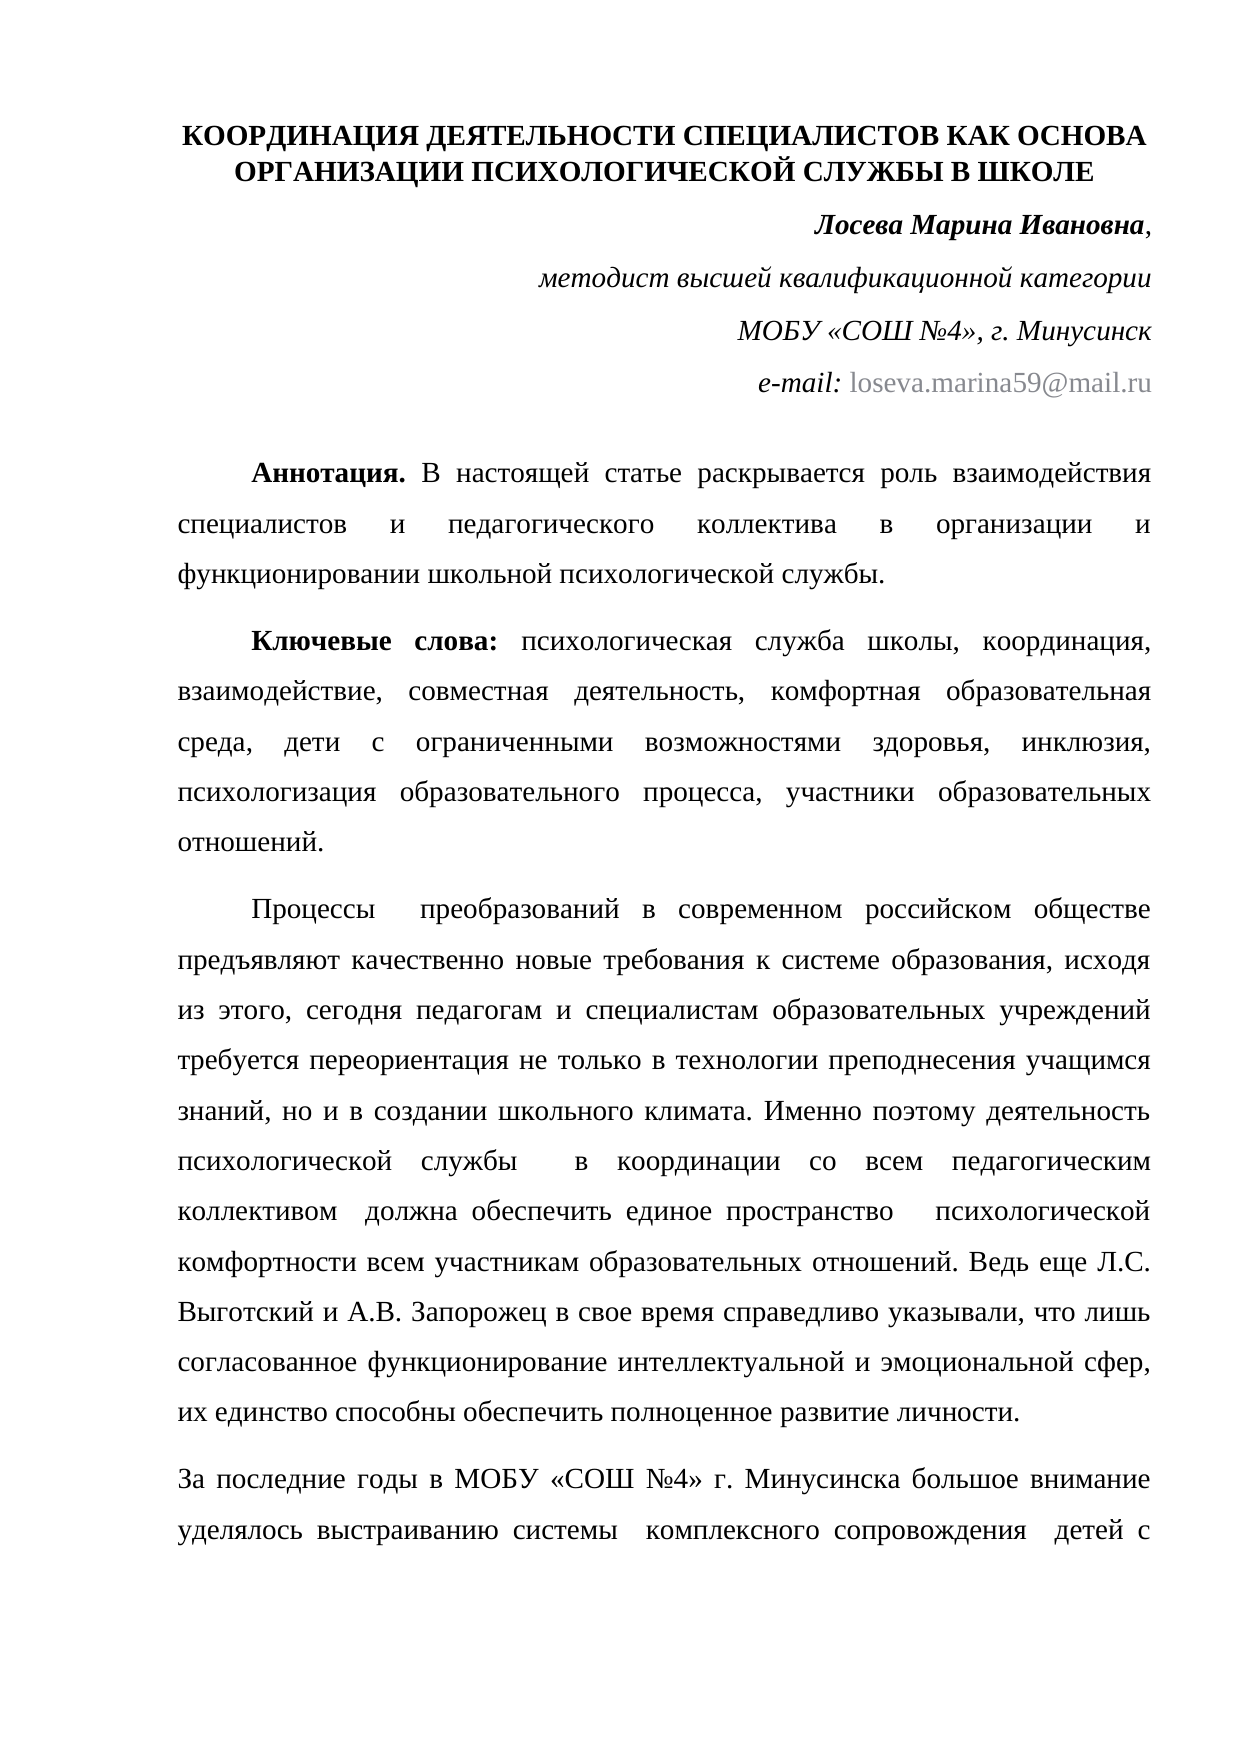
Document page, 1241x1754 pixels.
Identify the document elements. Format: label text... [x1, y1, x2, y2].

text Процессы преобразований в современном российском обществе предъявляют качественно новые требования к системе образования, исходя из этого, сегодня педагогам и специалистам образовательных учреждений требуется переориентация не только в технологии преподнесения учащимся знаний, но и в создании школьного климата. Именно поэтому деятельность психологической службы в координации со всем педагогическим коллективом должна обеспечить единое пространство психологической комфортности всем участникам образовательных отношений. Ведь еще Л.С. Выготский и А.В. Запорожец в свое время справедливо указывали, что лишь согласованное функционирование интеллектуальной и эмоциональной сфер, их единство способны обеспечить полноценное развитие личности. [177, 891, 1152, 1428]
text КООРДИНАЦИЯ ДЕЯТЕЛЬНОСТИ СПЕЦИАЛИСТОВ КАК ОСНОВА ОРГАНИЗАЦИИ ПСИХОЛОГИЧЕСКОЙ СЛУЖБЫ В ШКОЛЕ [177, 118, 1152, 188]
text e-mail: loseva.marina59@mail.ru [177, 366, 849, 399]
text МОБУ «СОШ №4», г. Минусинск [177, 313, 1152, 346]
text методист высшей квалификационной категории [177, 260, 1152, 293]
text Аннотация. В настоящей статье раскрывается роль взаимодействия специалистов и педагогического коллектива в организации и функционировании школьной психологической службы. [177, 456, 1152, 590]
text Ключевые слова: психологическая служба школы, координация, взаимодействие, совместная деятельность, комфортная образовательная среда, дети с ограниченными возможностями здоровья, инклюзия, психологизация образовательного процесса, участники образовательных отношений. [177, 623, 1152, 858]
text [177, 1462, 1152, 1545]
text Лосева Марина Ивановна, [177, 207, 1152, 241]
